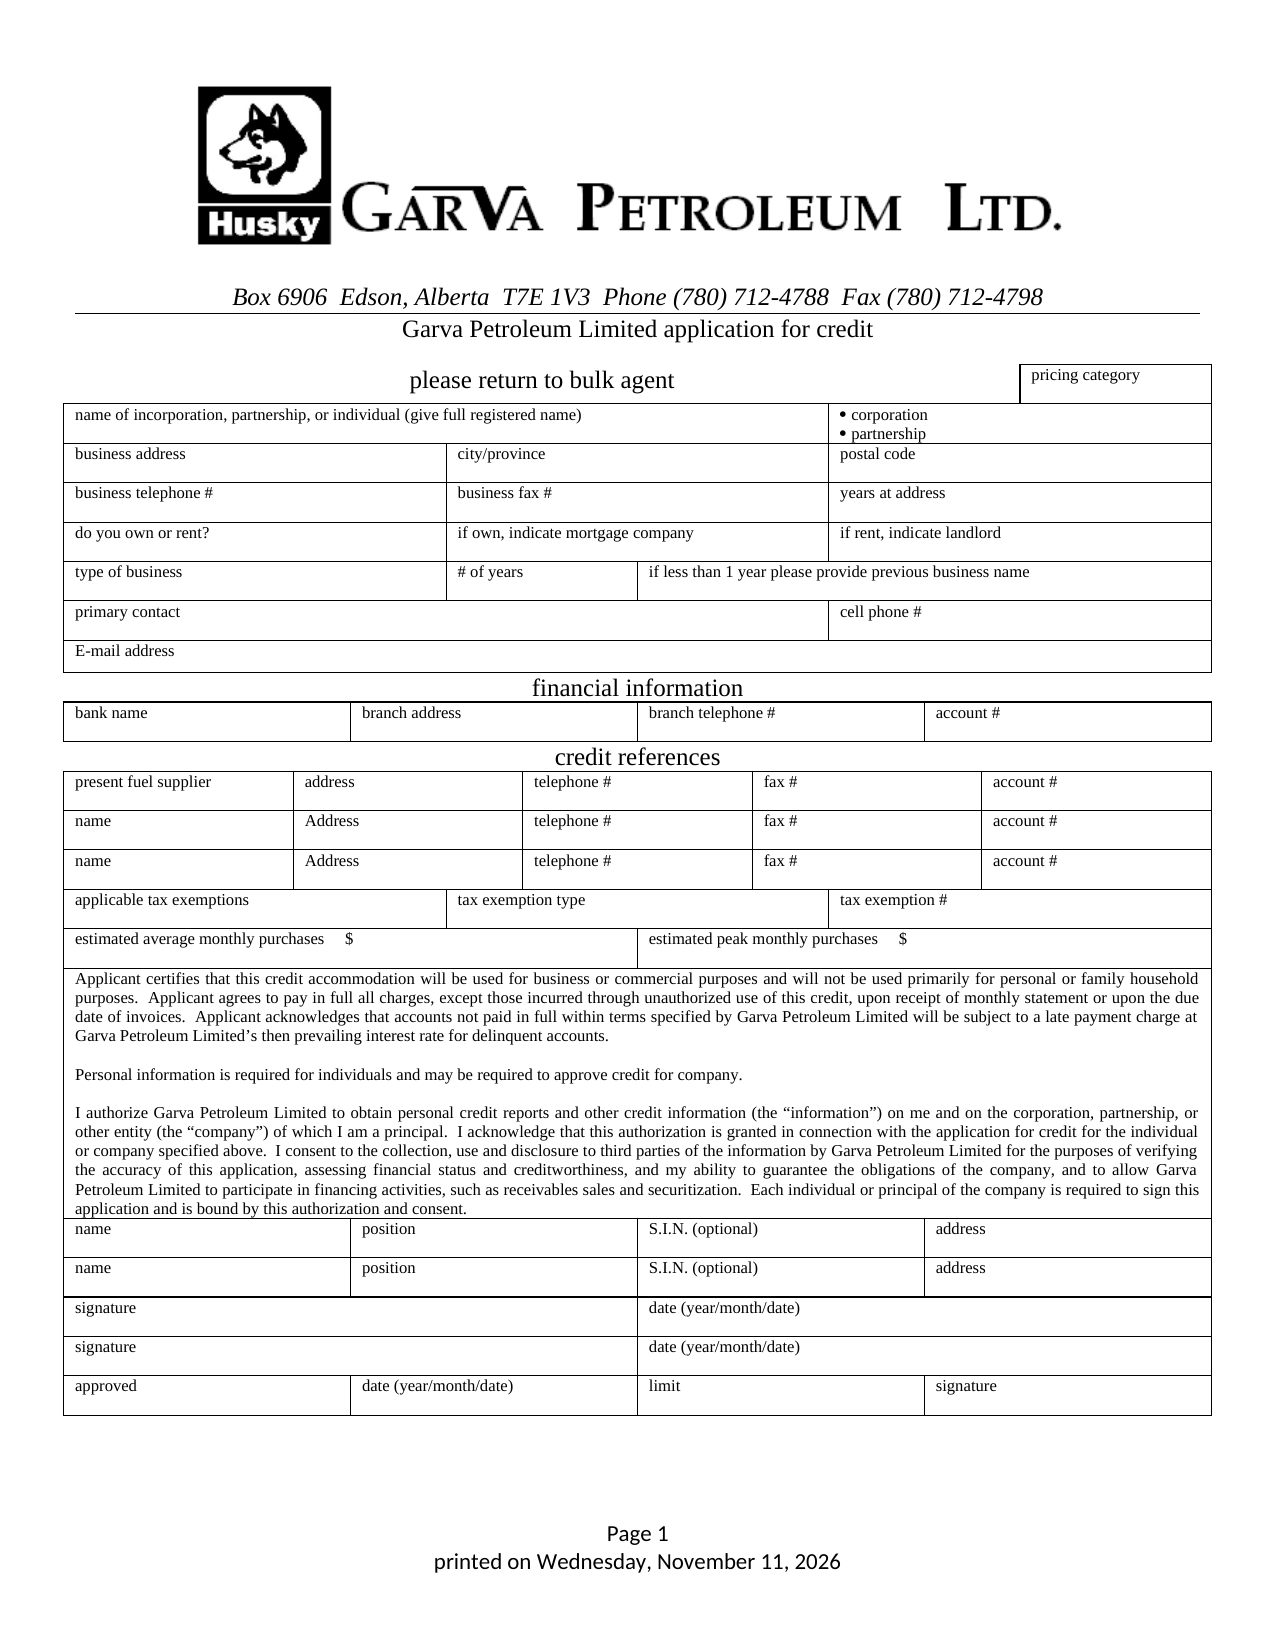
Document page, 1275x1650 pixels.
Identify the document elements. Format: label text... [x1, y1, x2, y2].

table_cell cell phone # [829, 601, 1211, 640]
table_cell name [64, 1258, 350, 1296]
table_cell position [351, 1219, 637, 1257]
table_cell date (year/month/date) [638, 1298, 1211, 1336]
table_cell if own, indicate mortgage company [447, 523, 828, 561]
table_cell account # [982, 772, 1211, 810]
table_cell name [64, 811, 293, 849]
table_cell type of business [64, 562, 446, 600]
table_cell fax # [753, 850, 981, 889]
table_cell telephone # [523, 850, 752, 889]
table_cell estimated peak monthly purchases $ [638, 929, 1211, 967]
table_header please return to bulk agent [64, 364, 1019, 403]
table_cell tax exemption # [829, 890, 1211, 928]
table_cell fax # [753, 772, 981, 810]
table_cell years at address [829, 483, 1211, 522]
table_cell postal code [829, 444, 1211, 482]
table_cell account # [982, 850, 1211, 889]
table_cell branch telephone # [638, 703, 924, 741]
table_cell signature [64, 1298, 637, 1336]
table_cell signature [64, 1337, 637, 1375]
table_cell estimated average monthly purchases $ [64, 929, 637, 967]
table_cell name [64, 1219, 350, 1257]
table_cell name [64, 850, 293, 889]
table_cell branch address [351, 703, 637, 741]
table_cell E-mail address [64, 641, 1211, 672]
table_cell S.I.N. (optional) [638, 1258, 924, 1296]
table_cell date (year/month/date) [638, 1337, 1211, 1375]
table_cell account # [925, 703, 1211, 741]
table_cell approved [64, 1376, 350, 1414]
table_cell primary contact [64, 601, 828, 640]
table_cell Address [294, 850, 522, 889]
table_cell Applicant certifies that this credit accommodation will be used for business or commercial purposes and will not be used primarily for personal or family household purposes. Applicant agrees to pay in full all charges, except those incurred through unauthorized use of this credit, upon receipt of monthly statement or upon the due date of invoices. Applicant acknowledges that accounts not paid in full within terms specified by Garva Petroleum Limited will be subject to a late payment charge at Garva Petroleum Limited’s then prevailing interest rate for delinquent accounts. Personal information is required for individuals and may be required to approve credit for company. I authorize Garva Petroleum Limited to obtain personal credit reports and other credit information (the “information”) on me and on the corporation, partnership, or other entity (the “company”) of which I am a principal. I acknowledge that this authorization is granted in connection with the application for credit for the individual or company specified above. I consent to the collection, use and disclosure to third parties of the information by Garva Petroleum Limited for the purposes of verifying the accuracy of this application, assessing financial status and creditworthiness, and my ability to guarantee the obligations of the company, and to allow Garva Petroleum Limited to participate in financing activities, such as receivables sales and securitization. Each individual or principal of the company is required to sign this application and is bound by this authorization and consent. [64, 969, 1211, 1218]
table_header pricing category [1021, 365, 1211, 403]
table_cell business telephone # [64, 483, 446, 522]
table_cell do you own or rent? [64, 523, 446, 561]
table_cell # of years [447, 562, 637, 600]
table_cell limit [638, 1376, 924, 1414]
table_cell telephone # [523, 811, 752, 849]
table_cell business fax # [447, 483, 828, 522]
table_cell present fuel supplier [64, 772, 293, 810]
picture [187, 75, 1088, 283]
table_cell name of incorporation, partnership, or individual (give full registered name) [64, 404, 828, 443]
table_cell financial information [64, 673, 1211, 701]
table_cell telephone # [523, 772, 752, 810]
table_cell signature [925, 1376, 1211, 1414]
table_cell tax exemption type [447, 890, 828, 928]
table_cell credit references [64, 742, 1211, 771]
table_cell bank name [64, 703, 350, 741]
table_cell corporation partnership [829, 404, 1211, 443]
table_cell address [925, 1258, 1211, 1296]
table_cell date (year/month/date) [351, 1376, 637, 1414]
table_cell account # [982, 811, 1211, 849]
table_cell position [351, 1258, 637, 1296]
table_cell fax # [753, 811, 981, 849]
table_cell applicable tax exemptions [64, 890, 446, 928]
table_cell if less than 1 year please provide previous business name [638, 562, 1211, 600]
table_cell if rent, indicate landlord [829, 523, 1211, 561]
table_cell city/province [447, 444, 828, 482]
text Garva Petroleum Limited application for credit [75, 314, 1200, 343]
table_cell S.I.N. (optional) [638, 1219, 924, 1257]
table_cell Address [294, 811, 522, 849]
table_cell address [925, 1219, 1211, 1257]
table_cell business address [64, 444, 446, 482]
table_cell address [294, 772, 522, 810]
